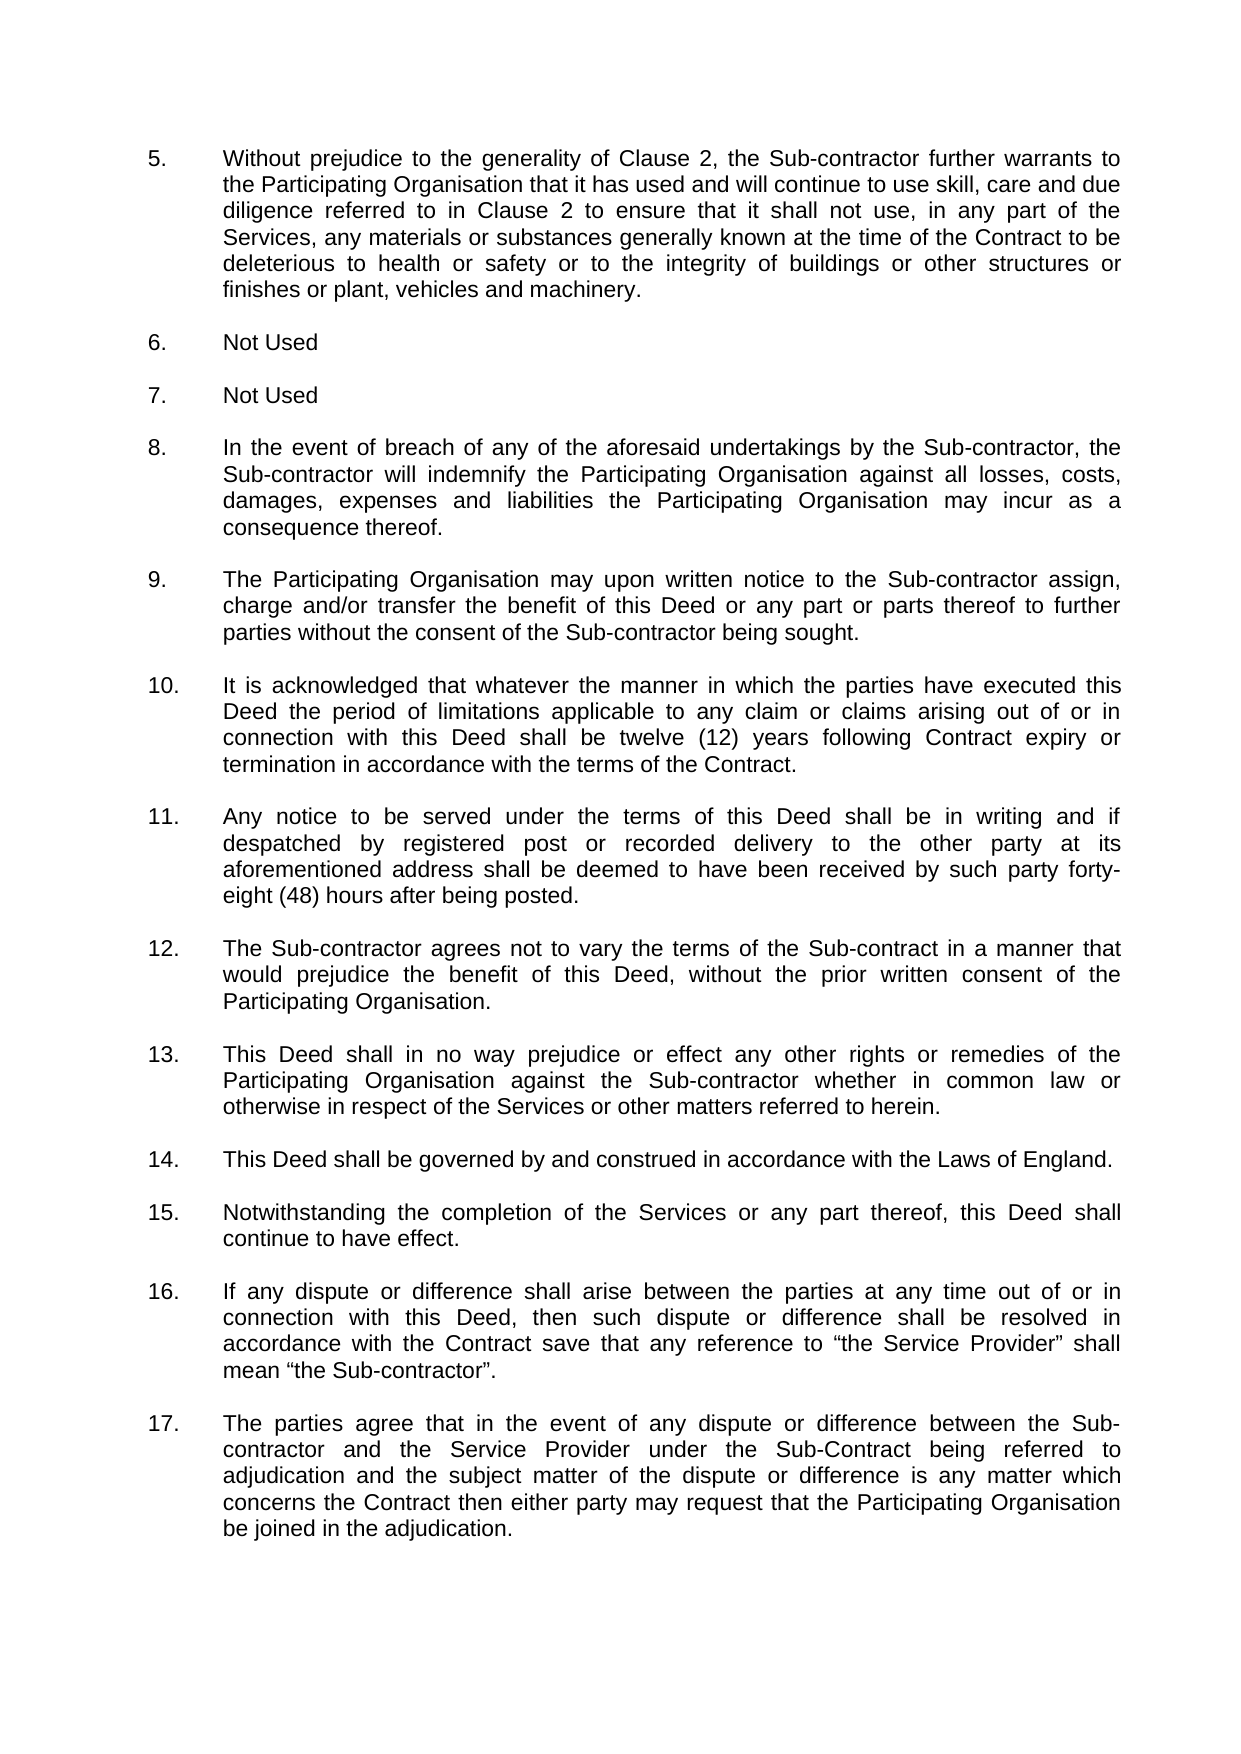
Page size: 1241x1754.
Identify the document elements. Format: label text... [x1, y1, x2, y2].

text 5. Without prejudice to the generality of Clause 2, the Sub-contractor further warrants to the Participating Organisation that it has used and will continue to use skill, care and due diligence referred to in Clause 2 to ensure that it shall not use, in any part of the Services, any materials or substances generally known at the time of the Contract to be deleterious to health or safety or to the integrity of buildings or other structures or finishes or plant, vehicles and machinery. [148, 144, 1122, 303]
text 12. The Sub-contractor agrees not to vary the terms of the Sub-contract in a manner that would prejudice the benefit of this Deed, without the prior written consent of the Participating Organisation. [148, 935, 1122, 1014]
text 17. The parties agree that in the event of any dispute or difference between the Sub-contractor and the Service Provider under the Sub-Contract being referred to adjudication and the subject matter of the dispute or difference is any matter which concerns the Contract then either party may request that the Participating Organisation be joined in the adjudication. [148, 1409, 1122, 1541]
text 8. In the event of breach of any of the aforesaid undertakings by the Sub-contractor, the Sub-contractor will indemnify the Participating Organisation against all losses, costs, damages, expenses and liabilities the Participating Organisation may incur as a consequence thereof. [148, 434, 1122, 540]
text 13. This Deed shall in no way prejudice or effect any other rights or remedies of the Participating Organisation against the Sub-contractor whether in common law or otherwise in respect of the Services or other matters referred to herein. [148, 1041, 1122, 1119]
text 14. This Deed shall be governed by and construed in accordance with the Laws of England. [148, 1146, 1122, 1172]
text 15. Notwithstanding the completion of the Services or any part thereof, this Deed shall continue to have effect. [148, 1199, 1122, 1251]
text 11. Any notice to be served under the terms of this Deed shall be in writing and if despatched by registered post or recorded delivery to the other party at its aforementioned address shall be deemed to have been received by such party forty-eight (48) hours after being posted. [148, 803, 1122, 909]
text 9. The Participating Organisation may upon written notice to the Sub-contractor assign, charge and/or transfer the benefit of this Deed or any part or parts thereof to further parties without the consent of the Sub-contractor being sought. [148, 566, 1122, 645]
text 10. It is acknowledged that whatever the manner in which the parties have executed this Deed the period of limitations applicable to any claim or claims arising out of or in connection with this Deed shall be twelve (12) years following Contract expiry or termination in accordance with the terms of the Contract. [148, 672, 1122, 777]
text 16. If any dispute or difference shall arise between the parties at any time out of or in connection with this Deed, then such dispute or difference shall be resolved in accordance with the Contract save that any reference to “the Service Provider” shall mean “the Sub-contractor”. [148, 1278, 1122, 1383]
text 7. Not Used [148, 382, 1122, 408]
text 6. Not Used [148, 329, 1122, 355]
